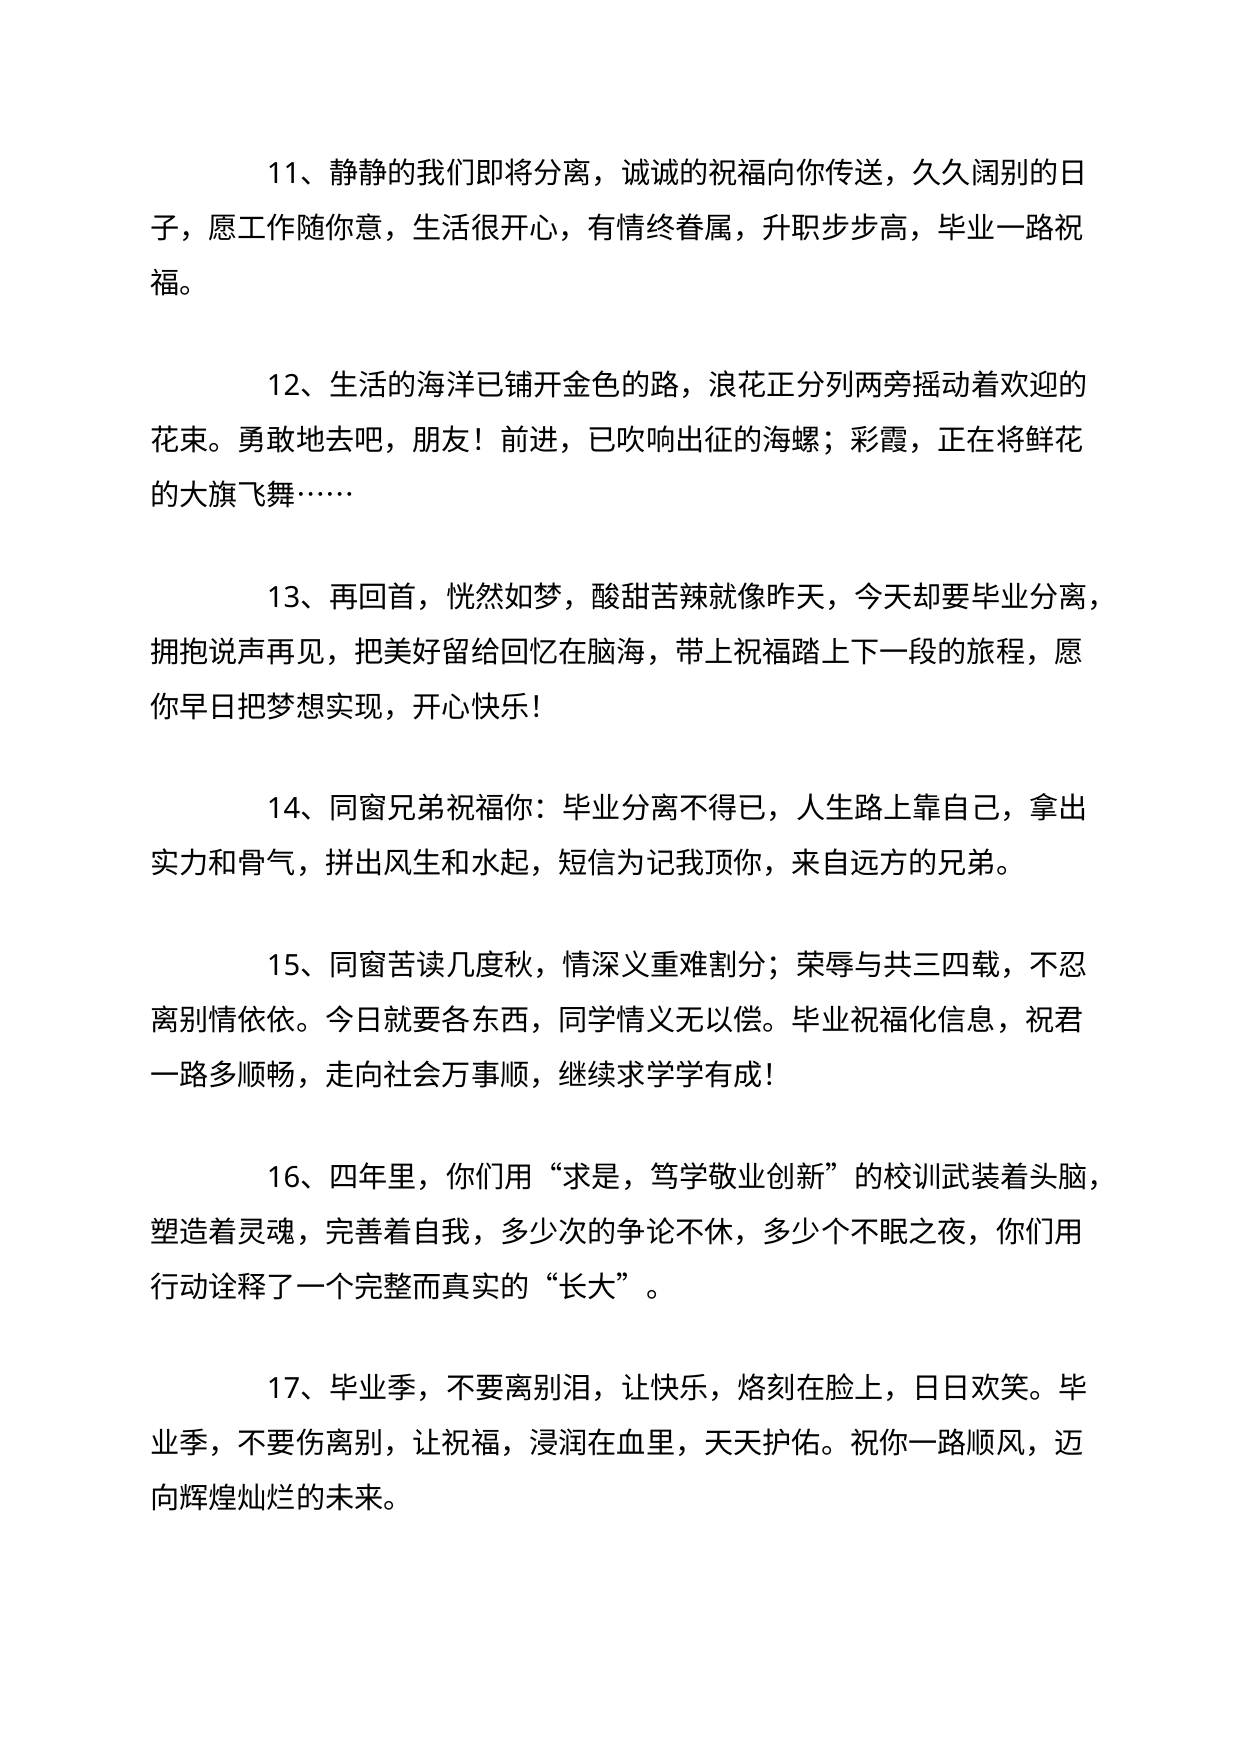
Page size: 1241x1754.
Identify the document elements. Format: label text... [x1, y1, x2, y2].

text 16、四年里，你们用“求是，笃学敬业创新”的校训武装着头脑，塑造着灵魂，完善着自我，多少次的争论不休，多少个不眠之夜，你们用行动诠释了一个完整而真实的“长大”。 [150, 1153, 1090, 1306]
text 15、同窗苦读几度秋，情深义重难割分；荣辱与共三四载，不忍离别情依依。今日就要各东西，同学情义无以偿。毕业祝福化信息，祝君一路多顺畅，走向社会万事顺，继续求学学有成！ [150, 942, 1090, 1094]
text 11、静静的我们即将分离，诚诚的祝福向你传送，久久阔别的日子，愿工作随你意，生活很开心，有情终眷属，升职步步高，毕业一路祝福。 [150, 150, 1090, 302]
text 12、生活的海洋已铺开金色的路，浪花正分列两旁摇动着欢迎的花束。勇敢地去吧，朋友！前进，已吹响出征的海螺；彩霞，正在将鲜花的大旗飞舞…… [150, 362, 1090, 514]
text 14、同窗兄弟祝福你：毕业分离不得已，人生路上靠自己，拿出实力和骨气，拼出风生和水起，短信为记我顶你，来自远方的兄弟。 [150, 785, 1090, 882]
text 17、毕业季，不要离别泪，让快乐，烙刻在脸上，日日欢笑。毕业季，不要伤离别，让祝福，浸润在血里，天天护佑。祝你一路顺风，迈向辉煌灿烂的未来。 [150, 1365, 1090, 1517]
text 13、再回首，恍然如梦，酸甜苦辣就像昨天，今天却要毕业分离，拥抱说声再见，把美好留给回忆在脑海，带上祝福踏上下一段的旅程，愿你早日把梦想实现，开心快乐！ [150, 573, 1090, 726]
